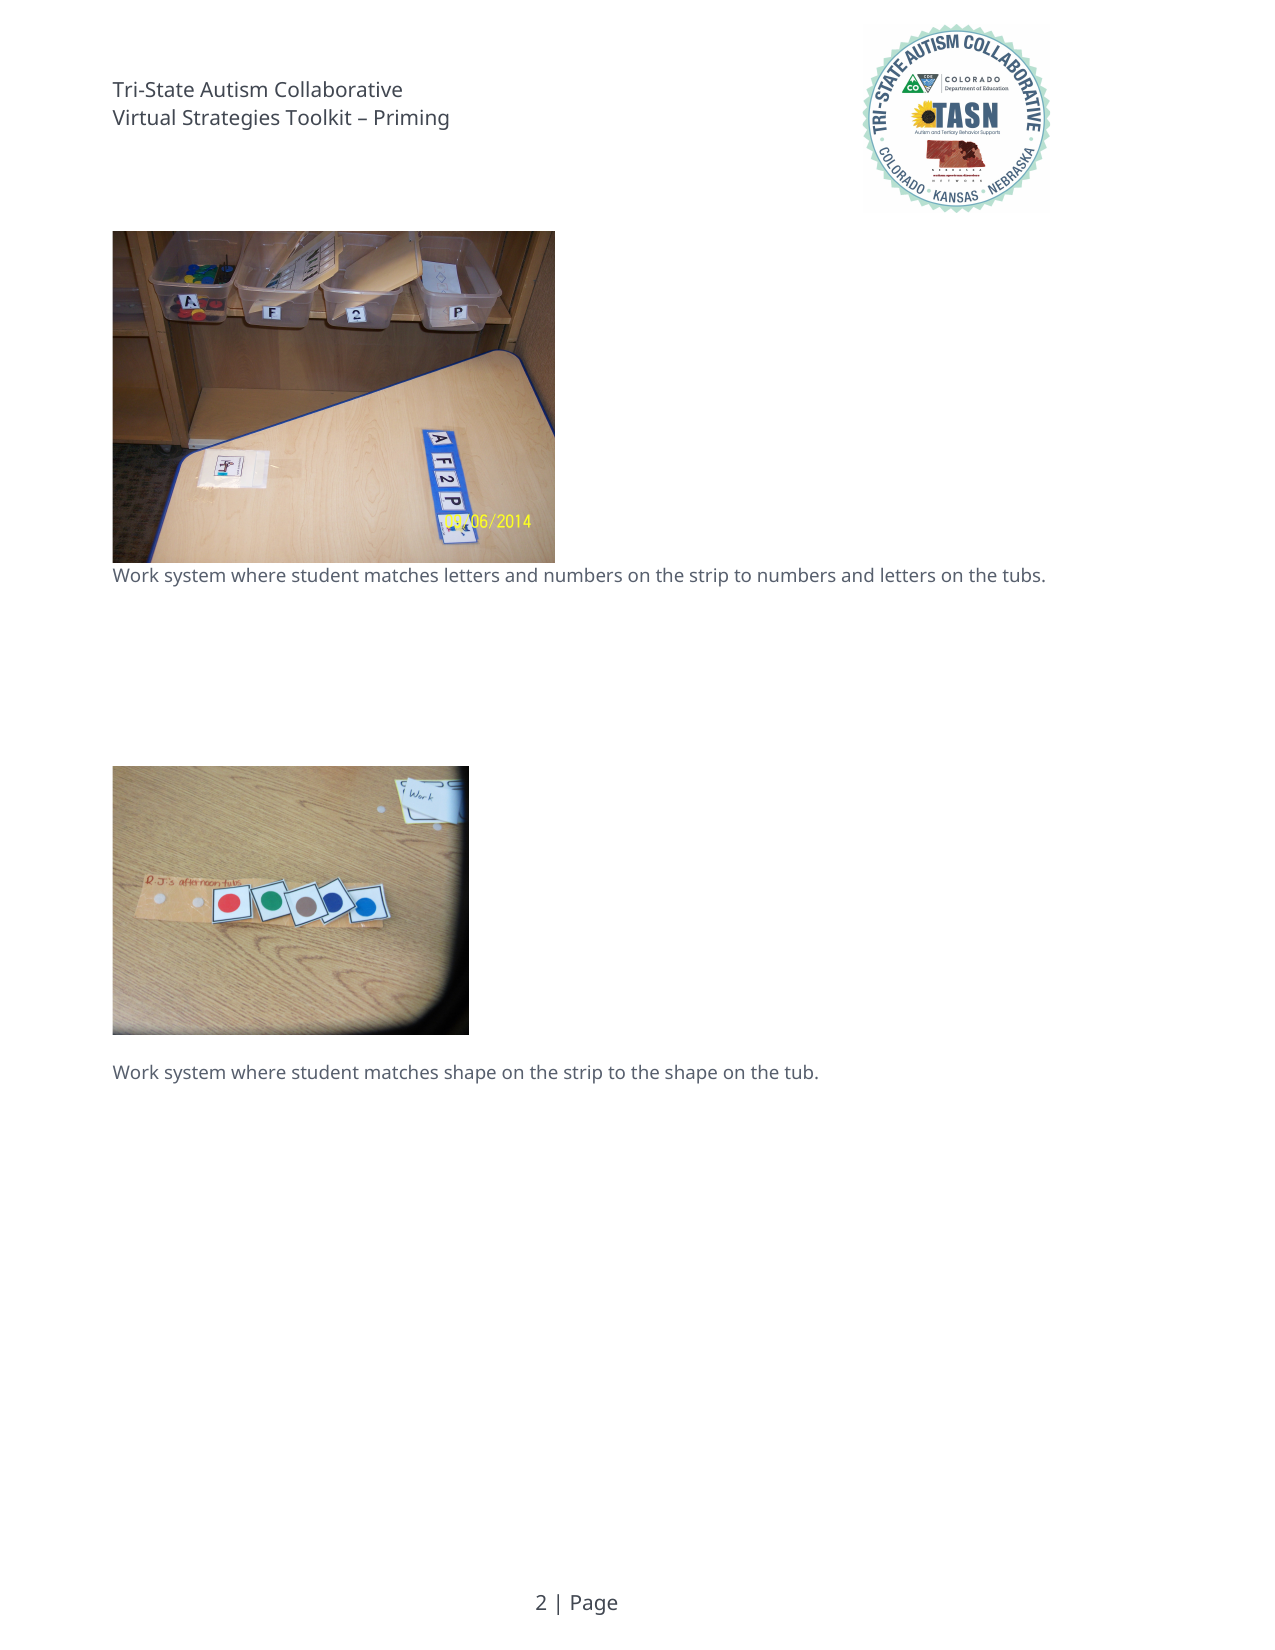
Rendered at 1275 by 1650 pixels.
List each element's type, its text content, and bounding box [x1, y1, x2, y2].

picture [112, 231, 555, 563]
text Work system where student matches letters and numbers on the strip to numbers and letters on the tubs. [112, 563, 1087, 588]
text Work system where student matches shape on the strip to the shape on the tub. [112, 1060, 1087, 1085]
picture [862, 24, 1050, 213]
picture [112, 766, 469, 1035]
